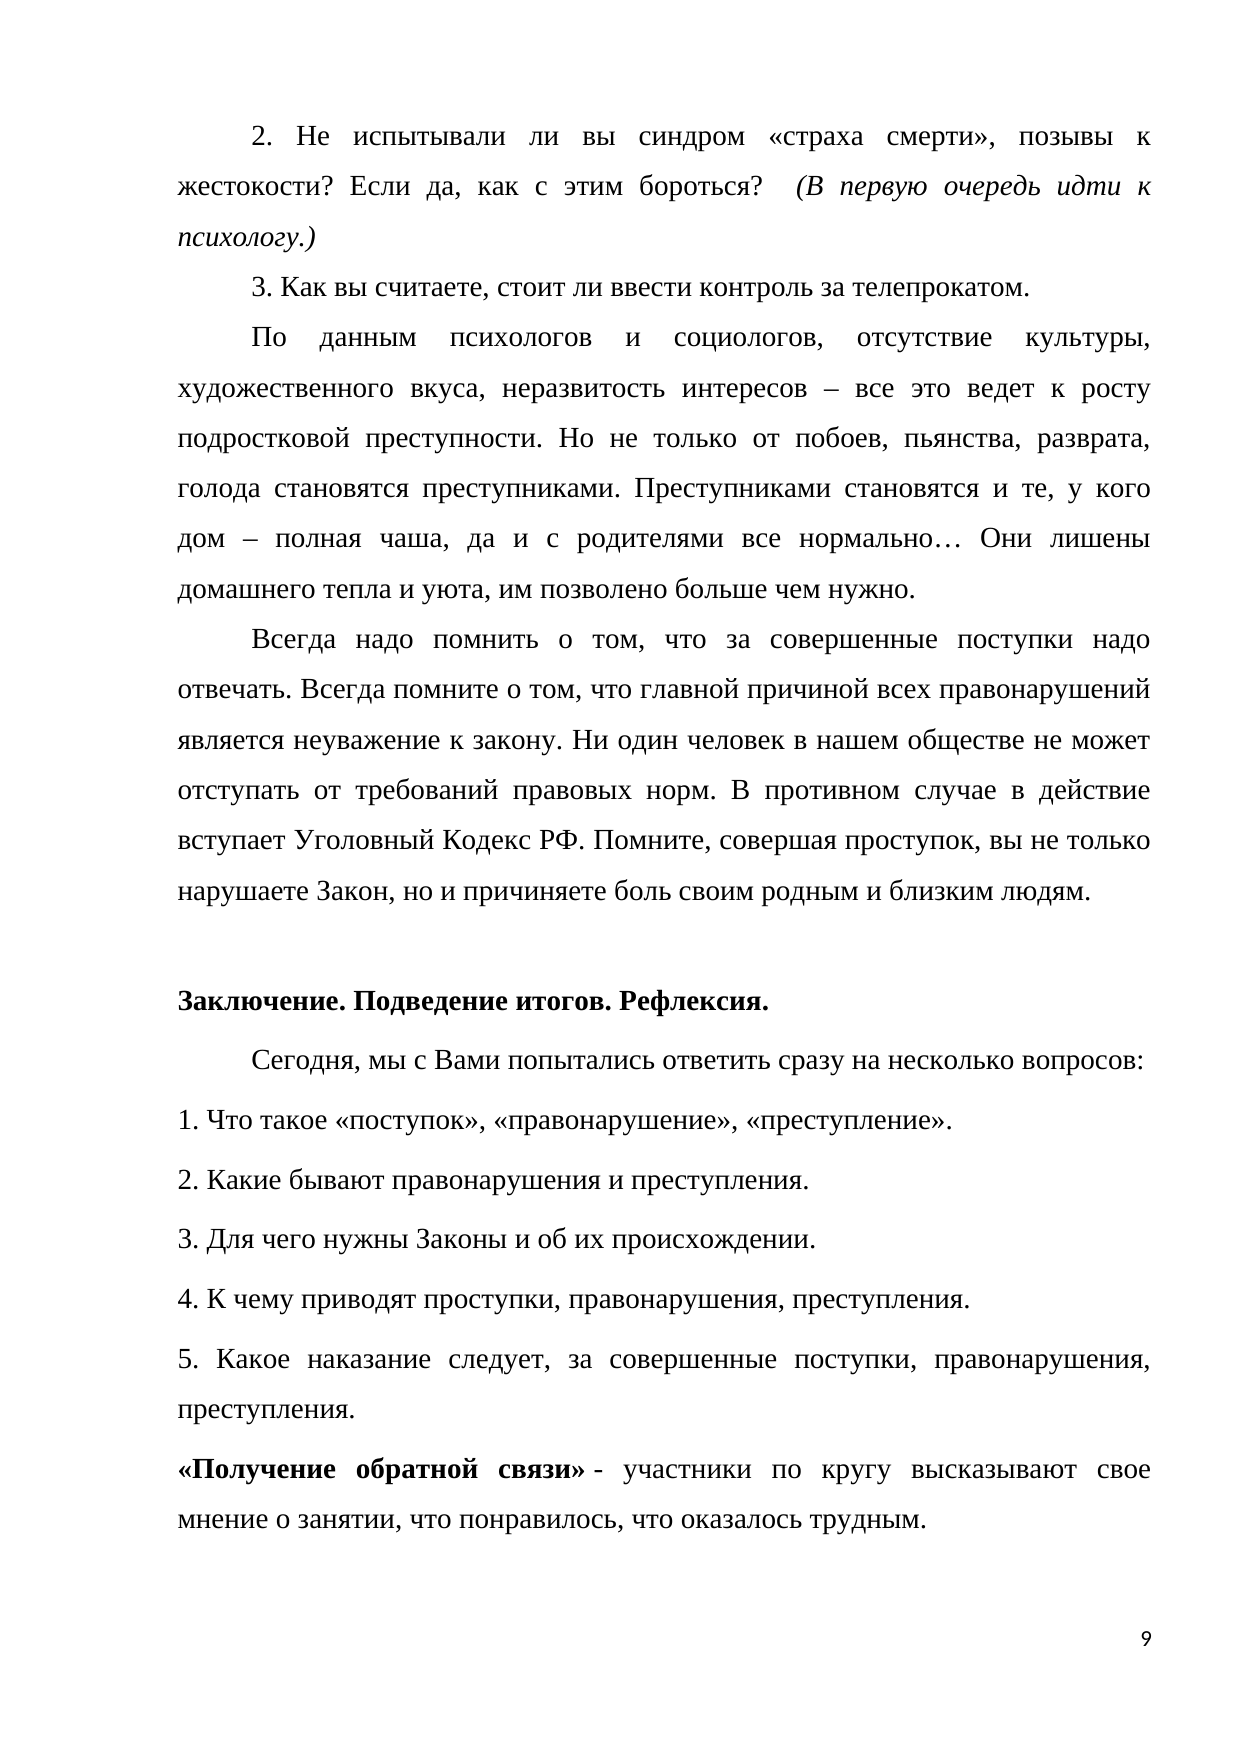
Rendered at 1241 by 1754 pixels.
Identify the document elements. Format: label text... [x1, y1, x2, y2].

text Заключение. Подведение итогов. Рефлексия. [177, 983, 1152, 1016]
text 1. Что такое «поступок», «правонарушение», «преступление». [177, 1102, 1152, 1136]
text 3. Для чего нужны Законы и об их происхождении. [177, 1222, 1152, 1255]
text 4. К чему приводят проступки, правонарушения, преступления. [177, 1281, 1152, 1315]
text Сегодня, мы с Вами попытались ответить сразу на несколько вопросов: [177, 1042, 1152, 1076]
text 2. Какие бывают правонарушения и преступления. [177, 1162, 1152, 1195]
text По данным психологов и социологов, отсутствие культуры, художественного вкуса, неразвитость интересов – все это ведет к росту подростковой преступности. Но не только от побоев, пьянства, разврата, голода становятся преступниками. Преступниками становятся и те, у кого дом – полная чаша, да и с родителями все нормально… Они лишены домашнего тепла и уюта, им позволено больше чем нужно. [177, 319, 1152, 604]
text «Получение обратной связи» - участники по кругу высказывают свое мнение о занятии, что понравилось, что оказалось трудным. [177, 1451, 1152, 1535]
text 2. Не испытывали ли вы синдром «страха смерти», позывы к жестокости? Если да, как с этим бороться? (В первую очередь идти к психологу.) [177, 118, 1152, 252]
text Всегда надо помнить о том, что за совершенные поступки надо отвечать. Всегда помните о том, что главной причиной всех правонарушений является неуважение к закону. Ни один человек в нашем обществе не может отступать от требований правовых норм. В противном случае в действие вступает Уголовный Кодекс РФ. Помните, совершая проступок, вы не только нарушаете Закон, но и причиняете боль своим родным и близким людям. [177, 621, 1152, 906]
text 3. Как вы считаете, стоит ли ввести контроль за телепрокатом. [177, 269, 1152, 303]
text 5. Какое наказание следует, за совершенные поступки, правонарушения, преступления. [177, 1341, 1152, 1425]
